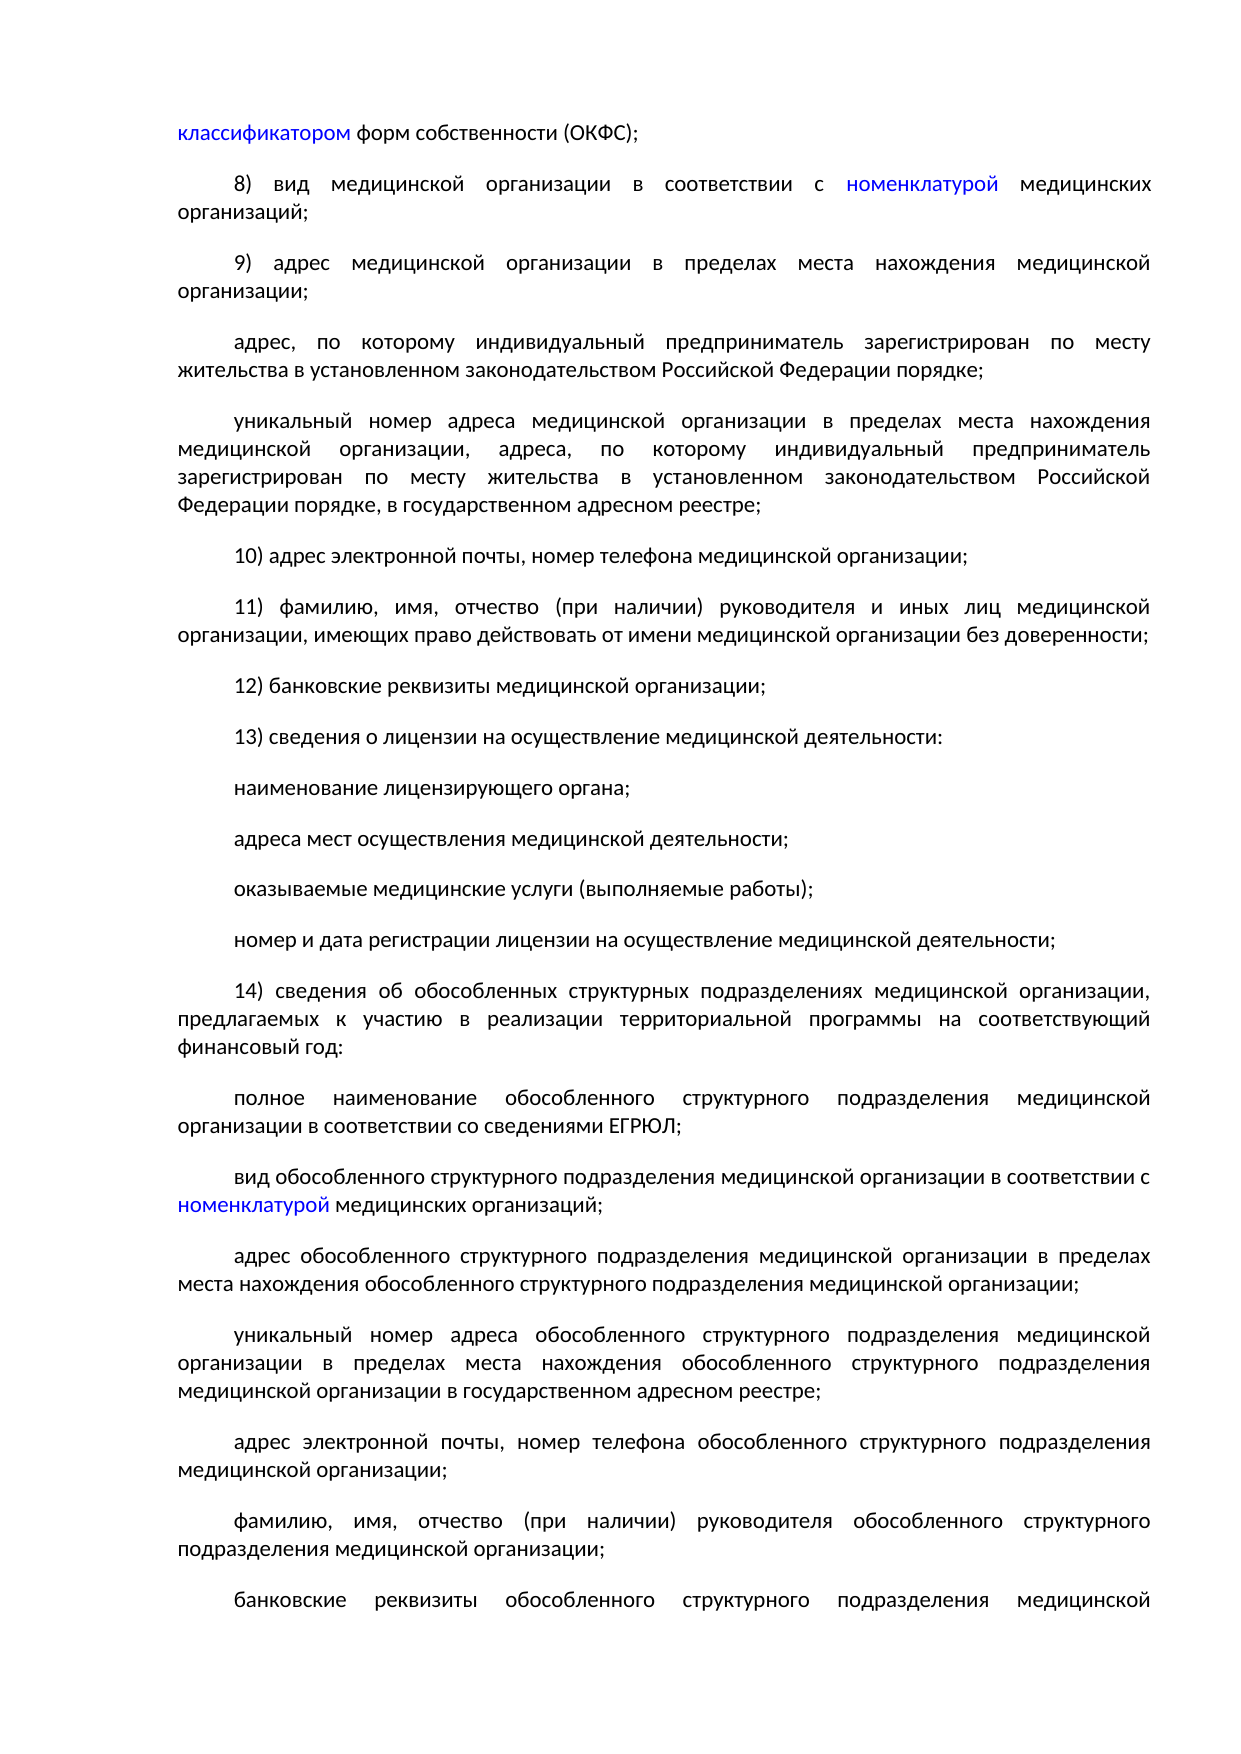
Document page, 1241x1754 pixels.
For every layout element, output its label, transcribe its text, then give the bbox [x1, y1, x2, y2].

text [177, 1585, 1152, 1613]
text 11) фамилию, имя, отчество (при наличии) руководителя и иных лиц медицинской организации, имеющих право действовать от имени медицинской организации без доверенности; [177, 592, 1152, 648]
text адрес обособленного структурного подразделения медицинской организации в пределах места нахождения обособленного структурного подразделения медицинской организации; [177, 1241, 1152, 1297]
text наименование лицензирующего органа; [177, 773, 1152, 801]
text уникальный номер адреса медицинской организации в пределах места нахождения медицинской организации, адреса, по которому индивидуальный предприниматель зарегистрирован по месту жительства в установленном законодательством Российской Федерации порядке, в государственном адресном реестре; [177, 406, 1152, 518]
text адрес электронной почты, номер телефона обособленного структурного подразделения медицинской организации; [177, 1427, 1152, 1483]
text уникальный номер адреса обособленного структурного подразделения медицинской организации в пределах места нахождения обособленного структурного подразделения медицинской организации в государственном адресном реестре; [177, 1320, 1152, 1404]
text вид обособленного структурного подразделения медицинской организации в соответствии с номенклатурой медицинских организаций; [177, 1162, 1152, 1218]
text оказываемые медицинские услуги (выполняемые работы); [177, 874, 1152, 903]
text номер и дата регистрации лицензии на осуществление медицинской деятельности; [177, 926, 1152, 953]
text адрес, по которому индивидуальный предприниматель зарегистрирован по месту жительства в установленном законодательством Российской Федерации порядке; [177, 327, 1152, 383]
text 13) сведения о лицензии на осуществление медицинской деятельности: [177, 722, 1152, 750]
text 12) банковские реквизиты медицинской организации; [177, 671, 1152, 699]
text 8) вид медицинской организации в соответствии с номенклатурой медицинских организаций; [177, 169, 1152, 225]
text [177, 118, 1152, 146]
text полное наименование обособленного структурного подразделения медицинской организации в соответствии со сведениями ЕГРЮЛ; [177, 1083, 1152, 1139]
text 10) адрес электронной почты, номер телефона медицинской организации; [177, 541, 1152, 569]
text 9) адрес медицинской организации в пределах места нахождения медицинской организации; [177, 248, 1152, 304]
text адреса мест осуществления медицинской деятельности; [177, 824, 1152, 852]
text фамилию, имя, отчество (при наличии) руководителя обособленного структурного подразделения медицинской организации; [177, 1506, 1152, 1562]
text 14) сведения об обособленных структурных подразделениях медицинской организации, предлагаемых к участию в реализации территориальной программы на соответствующий финансовый год: [177, 976, 1152, 1061]
